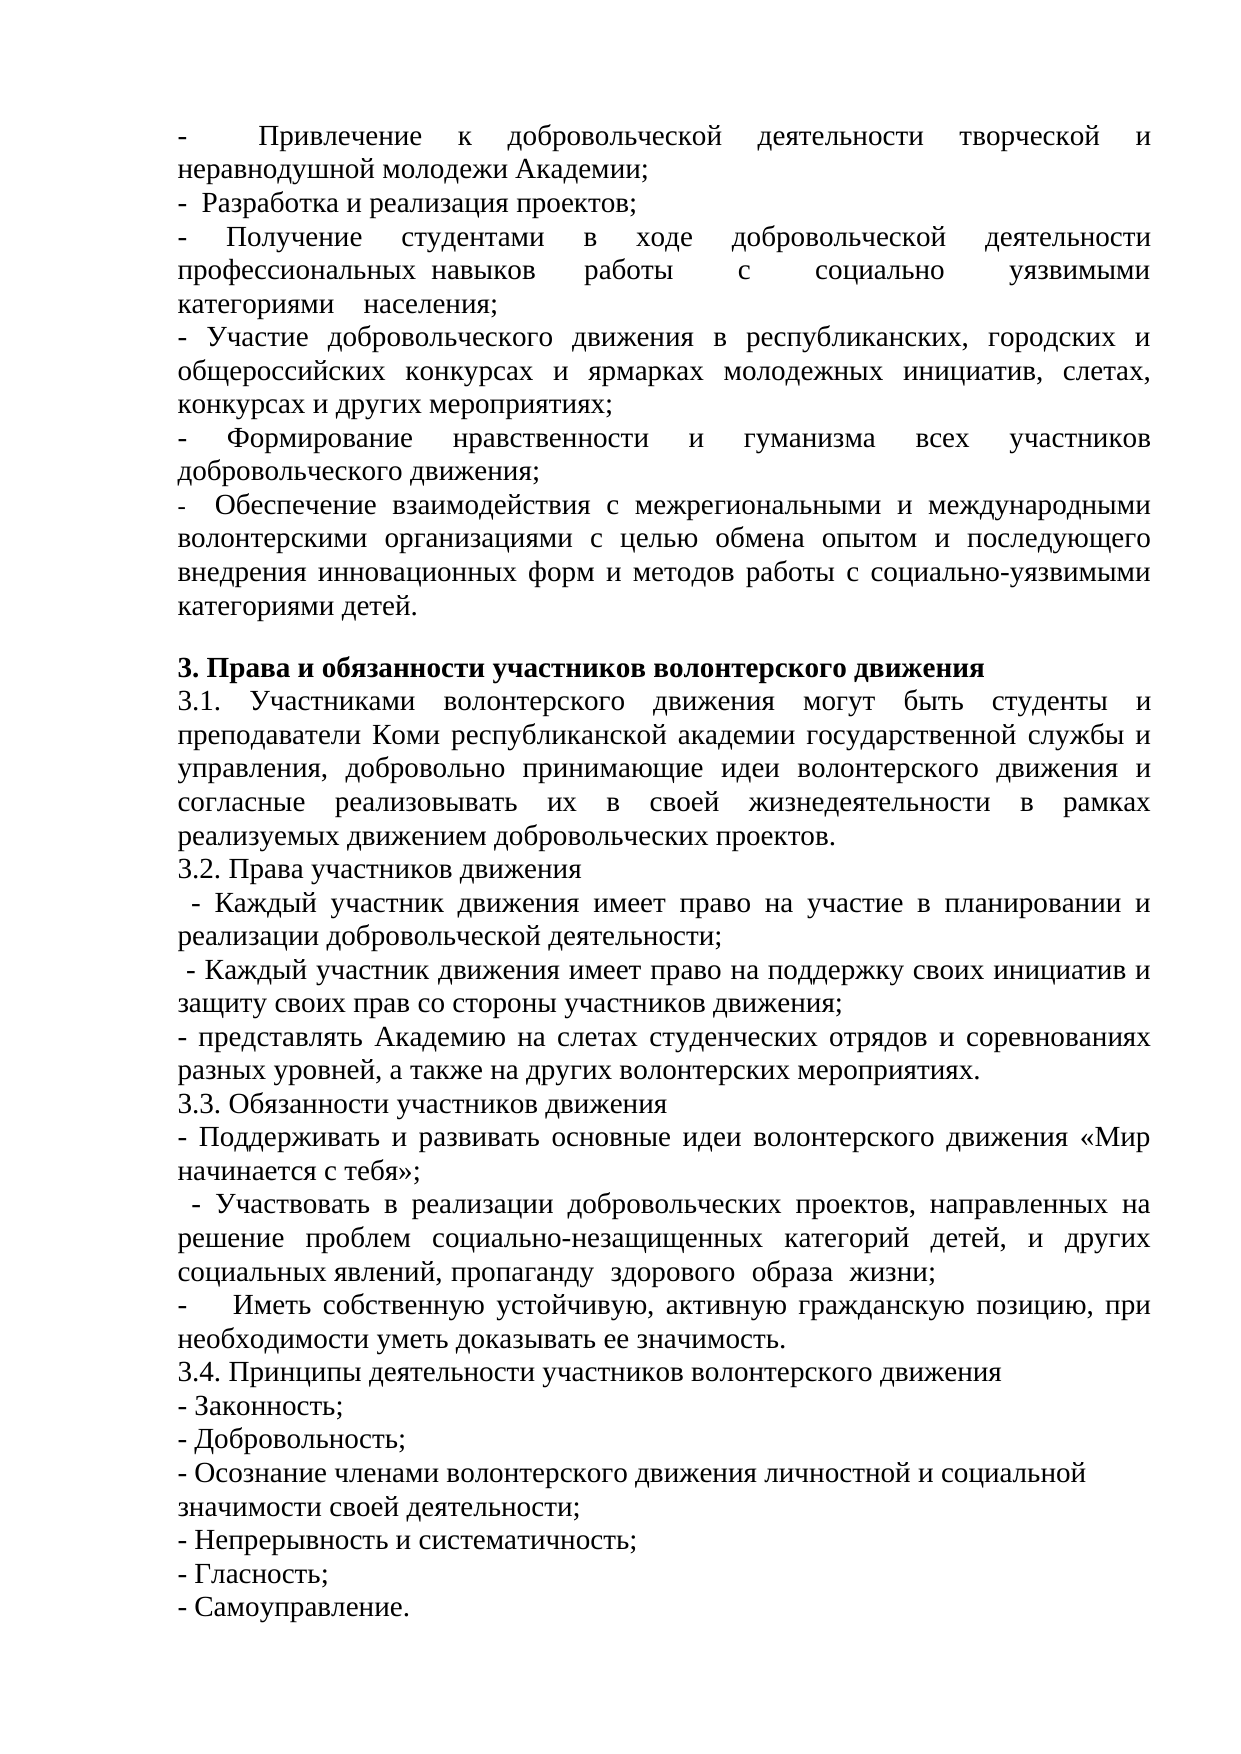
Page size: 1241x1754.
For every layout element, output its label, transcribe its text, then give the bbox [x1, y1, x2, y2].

text - Гласность; [177, 1556, 1152, 1589]
text 3.4. Принципы деятельности участников волонтерского движения [177, 1354, 1152, 1388]
text 3. Права и обязанности участников волонтерского движения [177, 650, 1152, 683]
text - Привлечение к добровольческой деятельности творческой и неравнодушной молодежи Академии; [177, 118, 1152, 185]
text значимости своей деятельности; [177, 1489, 1152, 1522]
text - Непрерывность и систематичность; [177, 1522, 1152, 1556]
text - Участие добровольческого движения в республиканских, городских и общероссийских конкурсах и ярмарках молодежных инициатив, слетах, конкурсах и других мероприятиях; [177, 319, 1152, 420]
text - Иметь собственную устойчивую, активную гражданскую позицию, при необходимости уметь доказывать ее значимость. [177, 1287, 1152, 1354]
text - Осознание членами волонтерского движения личностной и социальной [177, 1455, 1152, 1489]
text - Законность; [177, 1388, 1152, 1422]
text - Каждый участник движения имеет право на участие в планировании и реализации добровольческой деятельности; [177, 885, 1152, 952]
text - Получение студентами в ходе добровольческой деятельности профессиональных навыков работы с социально уязвимыми категориями населения; [177, 219, 1152, 319]
text 3.1. Участниками волонтерского движения могут быть студенты и преподаватели Коми республиканской академии государственной службы и управления, добровольно принимающие идеи волонтерского движения и согласные реализовывать их в своей жизнедеятельности в рамках реализуемых движением добровольческих проектов. [177, 683, 1152, 851]
text 3.2. Права участников движения [177, 851, 1152, 885]
text - Формирование нравственности и гуманизма всех участников добровольческого движения; [177, 420, 1152, 487]
text - представлять Академию на слетах студенческих отрядов и соревнованиях разных уровней, а также на других волонтерских мероприятиях. [177, 1019, 1152, 1086]
text - Поддерживать и развивать основные идеи волонтерского движения «Мир начинается с тебя»; [177, 1119, 1152, 1187]
text - Обеспечение взаимодействия с межрегиональными и международными волонтерскими организациями с целью обмена опытом и последующего внедрения инновационных форм и методов работы с социально-уязвимыми категориями детей. [177, 487, 1152, 621]
text - Добровольность; [177, 1422, 1152, 1455]
text 3.3. Обязанности участников движения [177, 1086, 1152, 1119]
text - Самоуправление. [177, 1589, 1152, 1623]
text - Участвовать в реализации добровольческих проектов, направленных на решение проблем социально-незащищенных категорий детей, и других социальных явлений, пропаганду здорового образа жизни; [177, 1187, 1152, 1287]
text - Разработка и реализация проектов; [177, 185, 1152, 219]
text - Каждый участник движения имеет право на поддержку своих инициатив и защиту своих прав со стороны участников движения; [177, 952, 1152, 1019]
